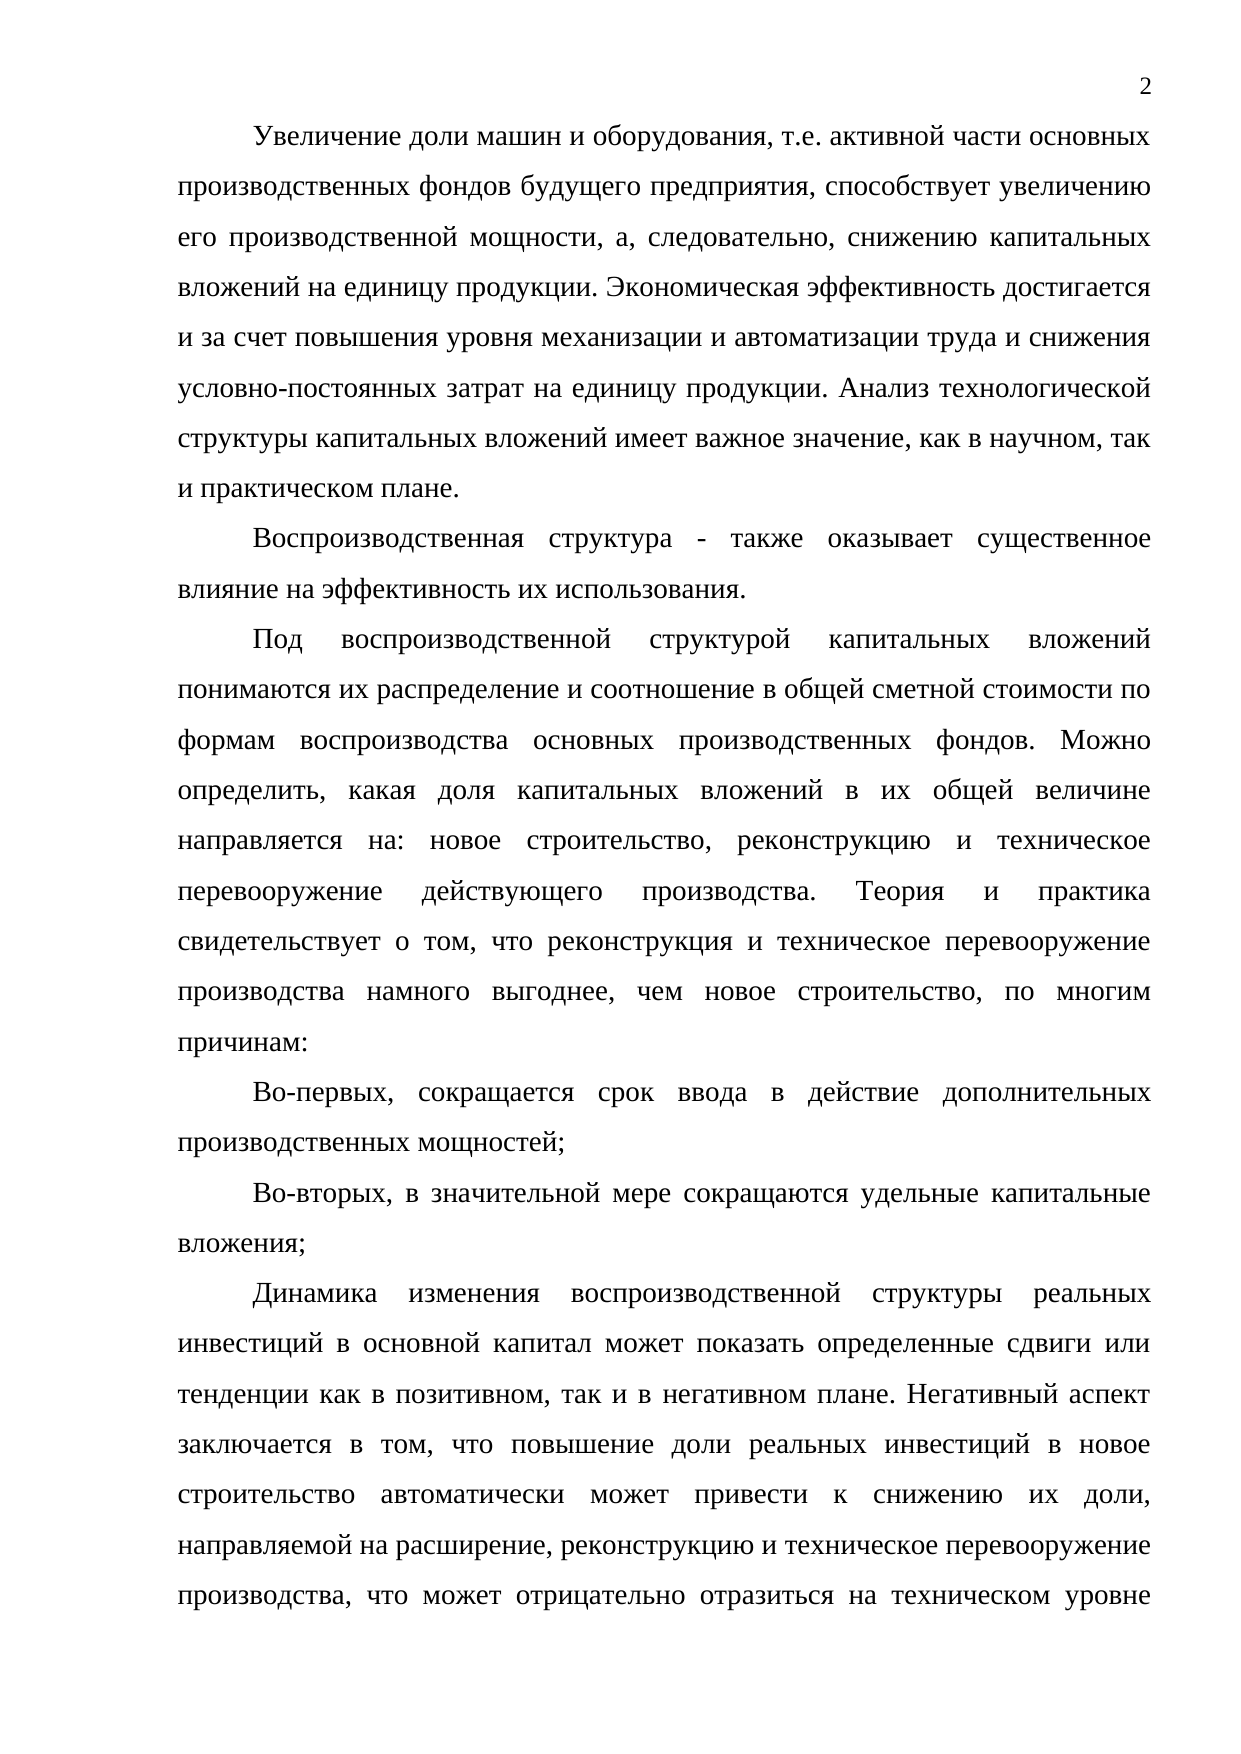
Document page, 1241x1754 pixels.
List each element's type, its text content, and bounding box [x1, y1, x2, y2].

text Увеличение доли машин и оборудования, т.е. активной части основных производственных фондов будущего предприятия, способствует увеличению его производственной мощности, а, следовательно, снижению капитальных вложений на единицу продукции. Экономическая эффективность достигается и за счет повышения уровня механизации и автоматизации труда и снижения условно-постоянных затрат на единицу продукции. Анализ технологической структуры капитальных вложений имеет важное значение, как в научном, так и практическом плане. [177, 118, 1152, 504]
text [177, 1275, 1152, 1611]
text Во-вторых, в значительной мере сокращаются удельные капитальные вложения; [177, 1175, 1152, 1258]
text Во-первых, сокращается срок ввода в действие дополнительных производственных мощностей; [177, 1074, 1152, 1158]
text Под воспроизводственной структурой капитальных вложений понимаются их распределение и соотношение в общей сметной стоимости по формам воспроизводства основных производственных фондов. Можно определить, какая доля капитальных вложений в их общей величине направляется на: новое строительство, реконструкцию и техническое перевооружение действующего производства. Теория и практика свидетельствует о том, что реконструкция и техническое перевооружение производства намного выгоднее, чем новое строительство, по многим причинам: [177, 621, 1152, 1057]
text Воспроизводственная структура - также оказывает существенное влияние на эффективность их использования. [177, 521, 1152, 604]
